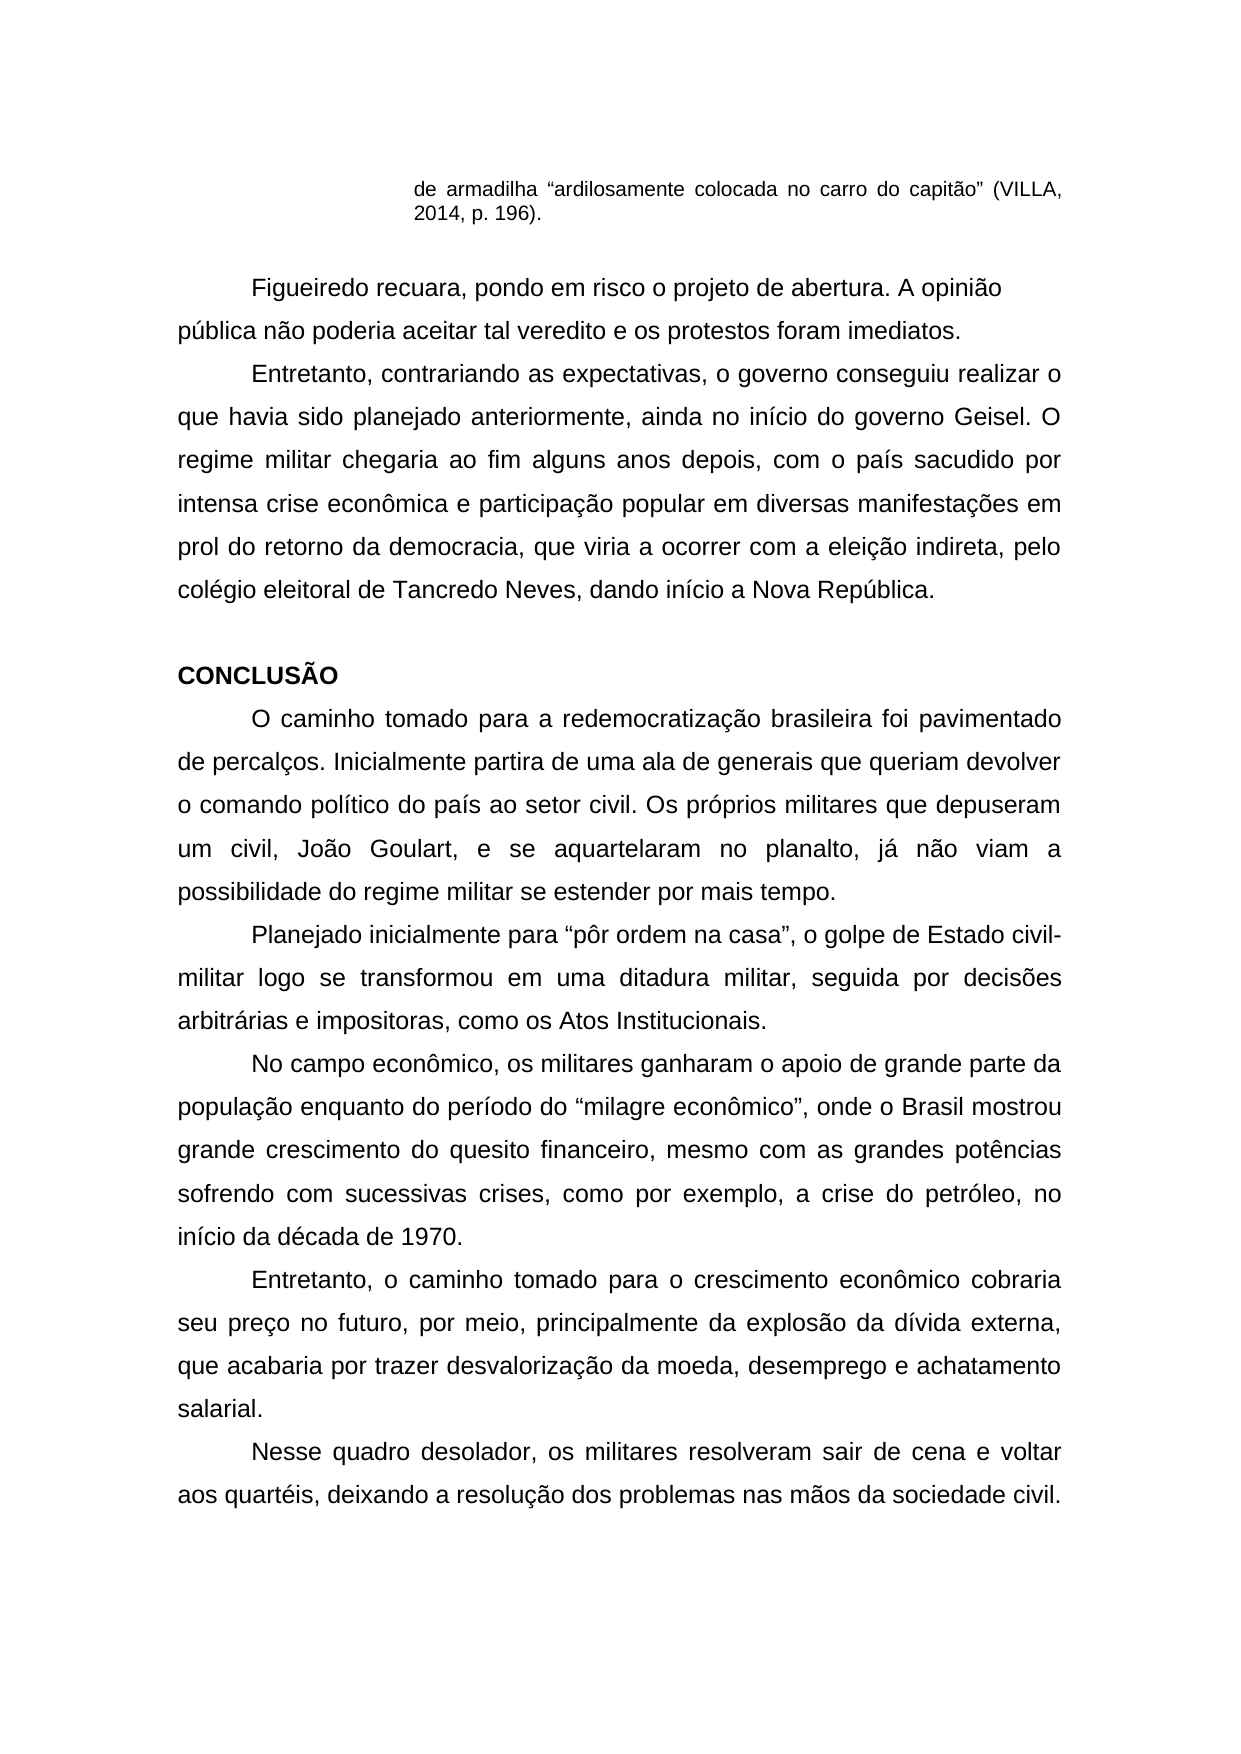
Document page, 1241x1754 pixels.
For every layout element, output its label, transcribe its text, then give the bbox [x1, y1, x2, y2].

text Figueiredo recuara, pondo em risco o projeto de abertura. A opinião pública não poderia aceitar tal veredito e os protestos foram imediatos. [177, 273, 1063, 345]
text No campo econômico, os militares ganharam o apoio de grande parte da população enquanto do período do “milagre econômico”, onde o Brasil mostrou grande crescimento do quesito financeiro, mesmo com as grandes potências sofrendo com sucessivas crises, como por exemplo, a crise do petróleo, no início da década de 1970. [177, 1049, 1063, 1251]
text O caminho tomado para a redemocratização brasileira foi pavimentado de percalços. Inicialmente partira de uma ala de generais que queriam devolver o comando político do país ao setor civil. Os próprios militares que depuseram um civil, João Goulart, e se aquartelaram no planalto, já não viam a possibilidade do regime militar se estender por mais tempo. [177, 704, 1063, 906]
text Nesse quadro desolador, os militares resolveram sair de cena e voltar aos quartéis, deixando a resolução dos problemas nas mãos da sociedade civil. [177, 1437, 1063, 1509]
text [413, 177, 1063, 225]
text Entretanto, o caminho tomado para o crescimento econômico cobraria seu preço no futuro, por meio, principalmente da explosão da dívida externa, que acabaria por trazer desvalorização da moeda, desemprego e achatamento salarial. [177, 1265, 1063, 1423]
text Entretanto, contrariando as expectativas, o governo conseguiu realizar o que havia sido planejado anteriormente, ainda no início do governo Geisel. O regime militar chegaria ao fim alguns anos depois, com o país sacudido por intensa crise econômica e participação popular em diversas manifestações em prol do retorno da democracia, que viria a ocorrer com a eleição indireta, pelo colégio eleitoral de Tancredo Neves, dando início a Nova República. [177, 359, 1063, 604]
text CONCLUSÃO [177, 661, 1063, 690]
text Planejado inicialmente para “pôr ordem na casa”, o golpe de Estado civil-militar logo se transformou em uma ditadura militar, seguida por decisões arbitrárias e impositoras, como os Atos Institucionais. [177, 920, 1063, 1035]
